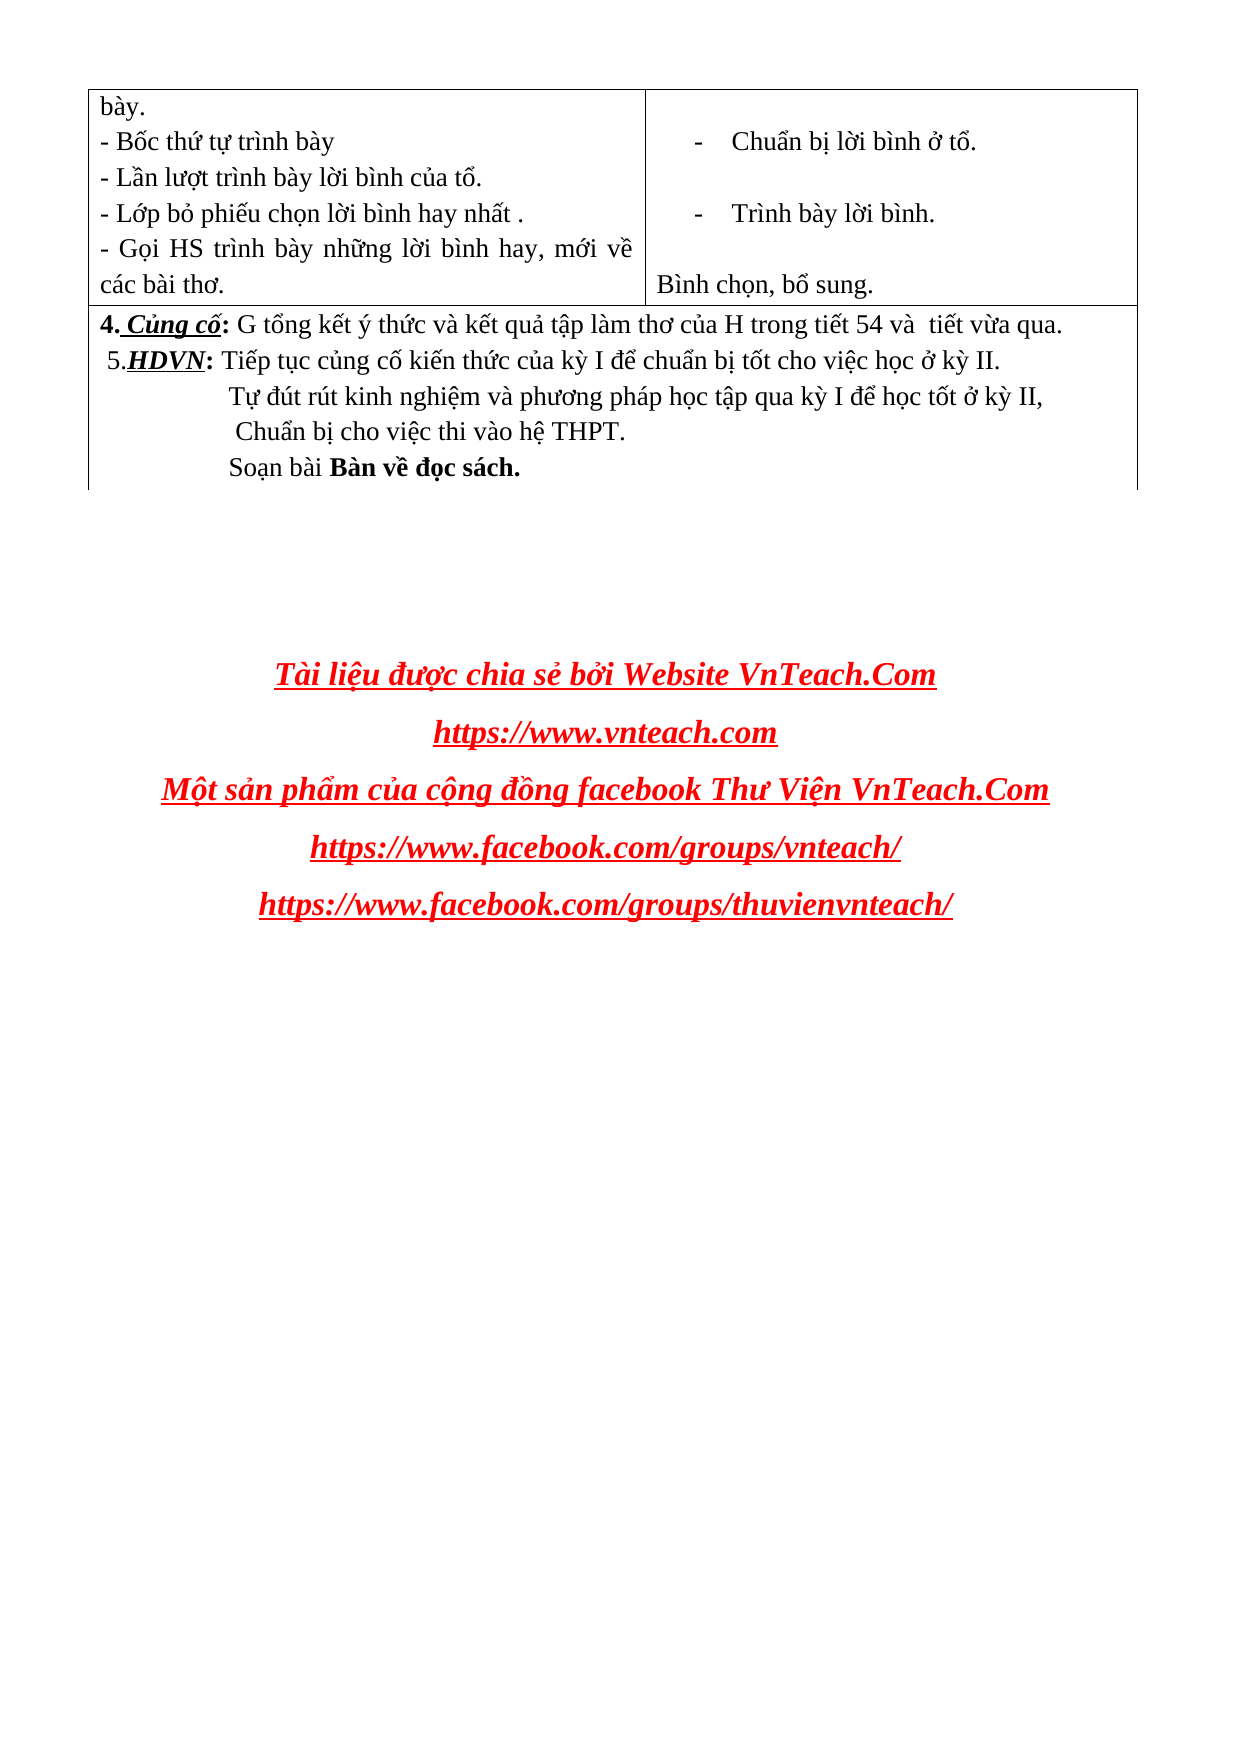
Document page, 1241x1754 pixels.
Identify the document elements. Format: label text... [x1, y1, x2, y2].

text Một sản phẩm của cộng đồng facebook Thư Viện VnTeach.Com [89, 769, 1122, 808]
text https://www.facebook.com/groups/thuvienvnteach/ [89, 884, 1122, 923]
text Tài liệu được chia sẻ bởi Website VnTeach.Com [89, 654, 1122, 693]
text https://www.vnteach.com [89, 712, 1122, 750]
table_cell 4. Củng cố: G tổng kết ý thức và kết quả tập làm thơ của H trong tiết 54 và tiết vừa qua. 5.HDVN: Tiếp tục củng cố kiến thức của kỳ I để chuẩn bị tốt cho việc học ở kỳ II. Tự đút rút kinh nghiệm và phương pháp học tập qua kỳ I để học tốt ở kỳ II, Chuẩn bị cho việc thi vào hệ THPT. Soạn bài Bàn về đọc sách. [89, 306, 1137, 490]
text https://www.facebook.com/groups/vnteach/ [89, 827, 1122, 865]
